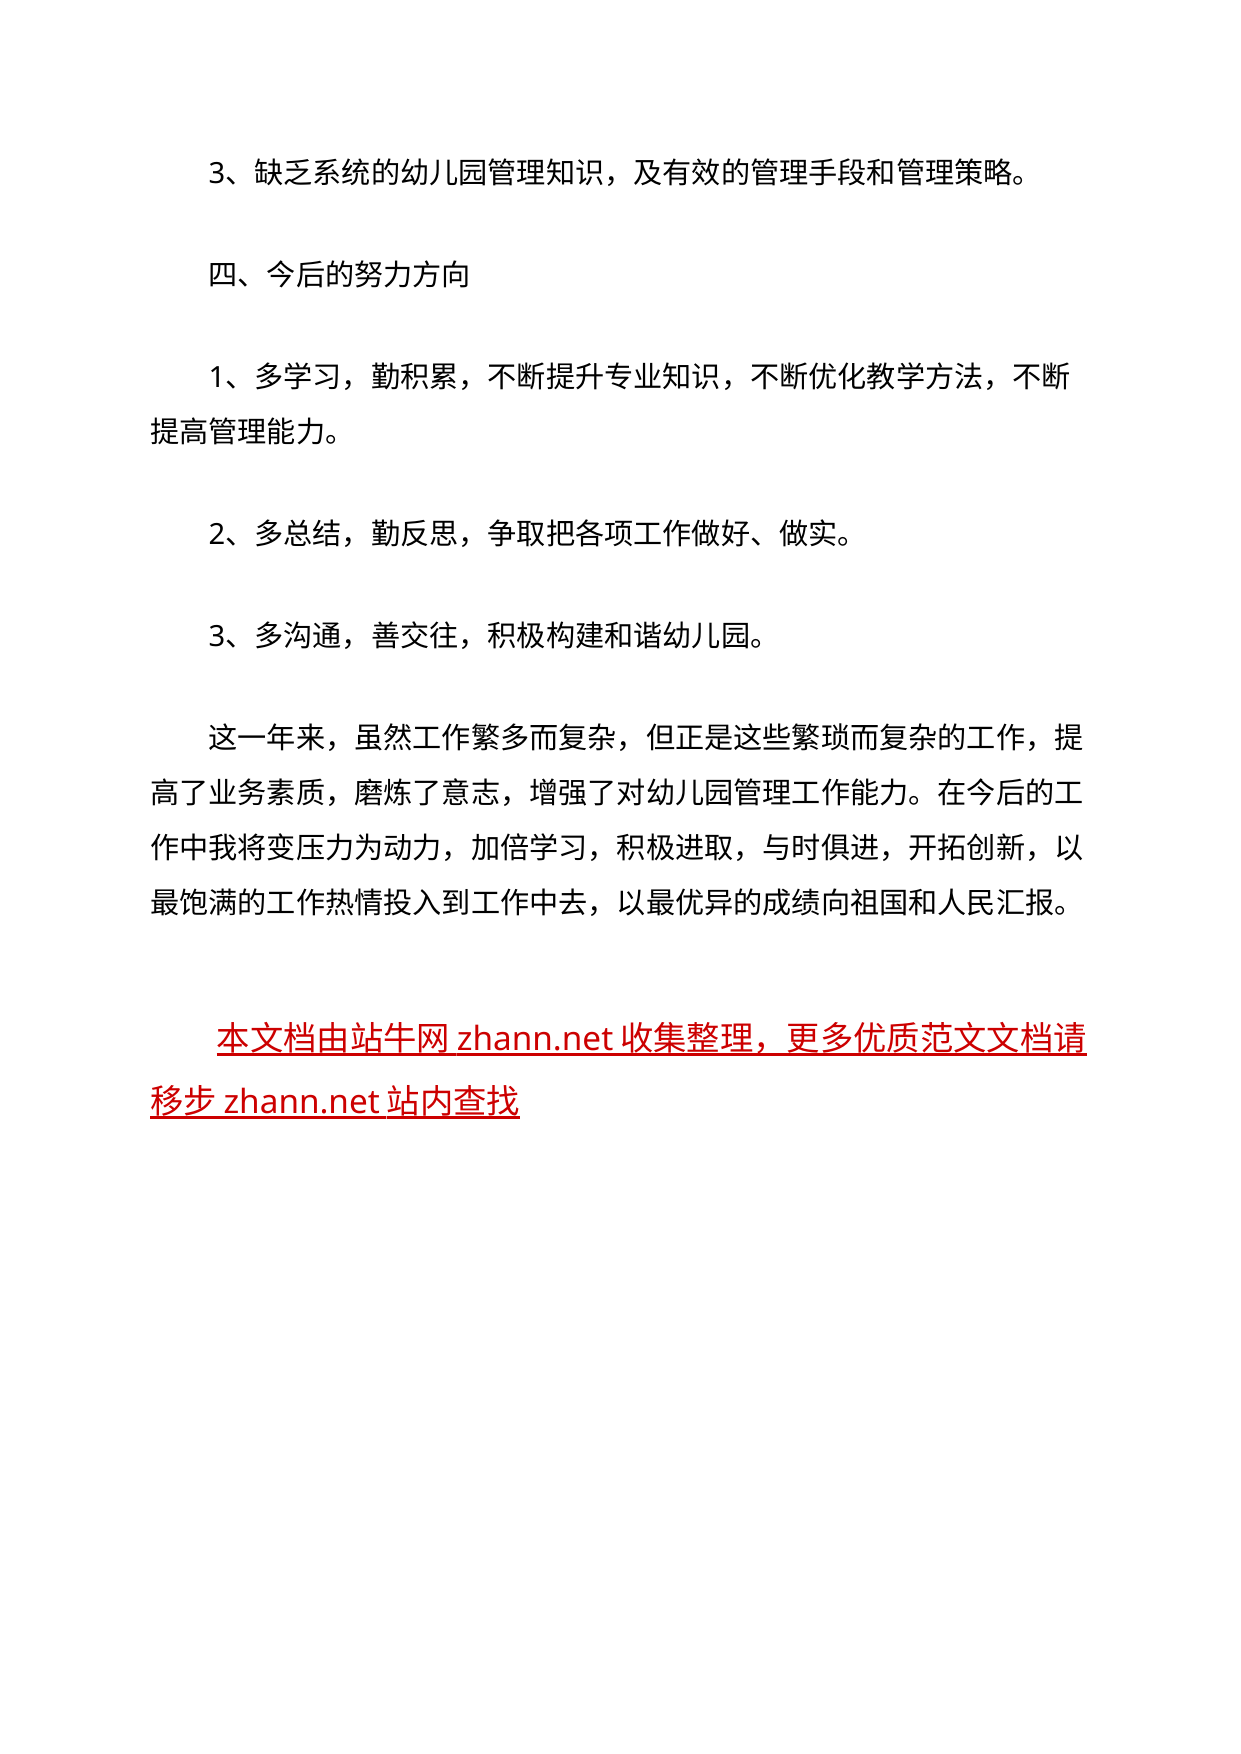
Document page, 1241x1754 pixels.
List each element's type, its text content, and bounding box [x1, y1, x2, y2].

text 四、今后的努力方向 [150, 252, 1090, 294]
text 本文档由站牛网zhann.net收集整理，更多优质范文文档请移步zhann.net站内查找 [150, 1012, 1090, 1123]
text 这一年来，虽然工作繁多而复杂，但正是这些繁琐而复杂的工作，提高了业务素质，磨炼了意志，增强了对幼儿园管理工作能力。在今后的工作中我将变压力为动力，加倍学习，积极进取，与时俱进，开拓创新，以最饱满的工作热情投入到工作中去，以最优异的成绩向祖国和人民汇报。 [150, 714, 1090, 921]
text 3、缺乏系统的幼儿园管理知识，及有效的管理手段和管理策略。 [150, 150, 1090, 192]
text 1、多学习，勤积累，不断提升专业知识，不断优化教学方法，不断提高管理能力。 [150, 354, 1090, 451]
text 3、多沟通，善交往，积极构建和谐幼儿园。 [150, 612, 1090, 655]
text 2、多总结，勤反思，争取把各项工作做好、做实。 [150, 511, 1090, 553]
